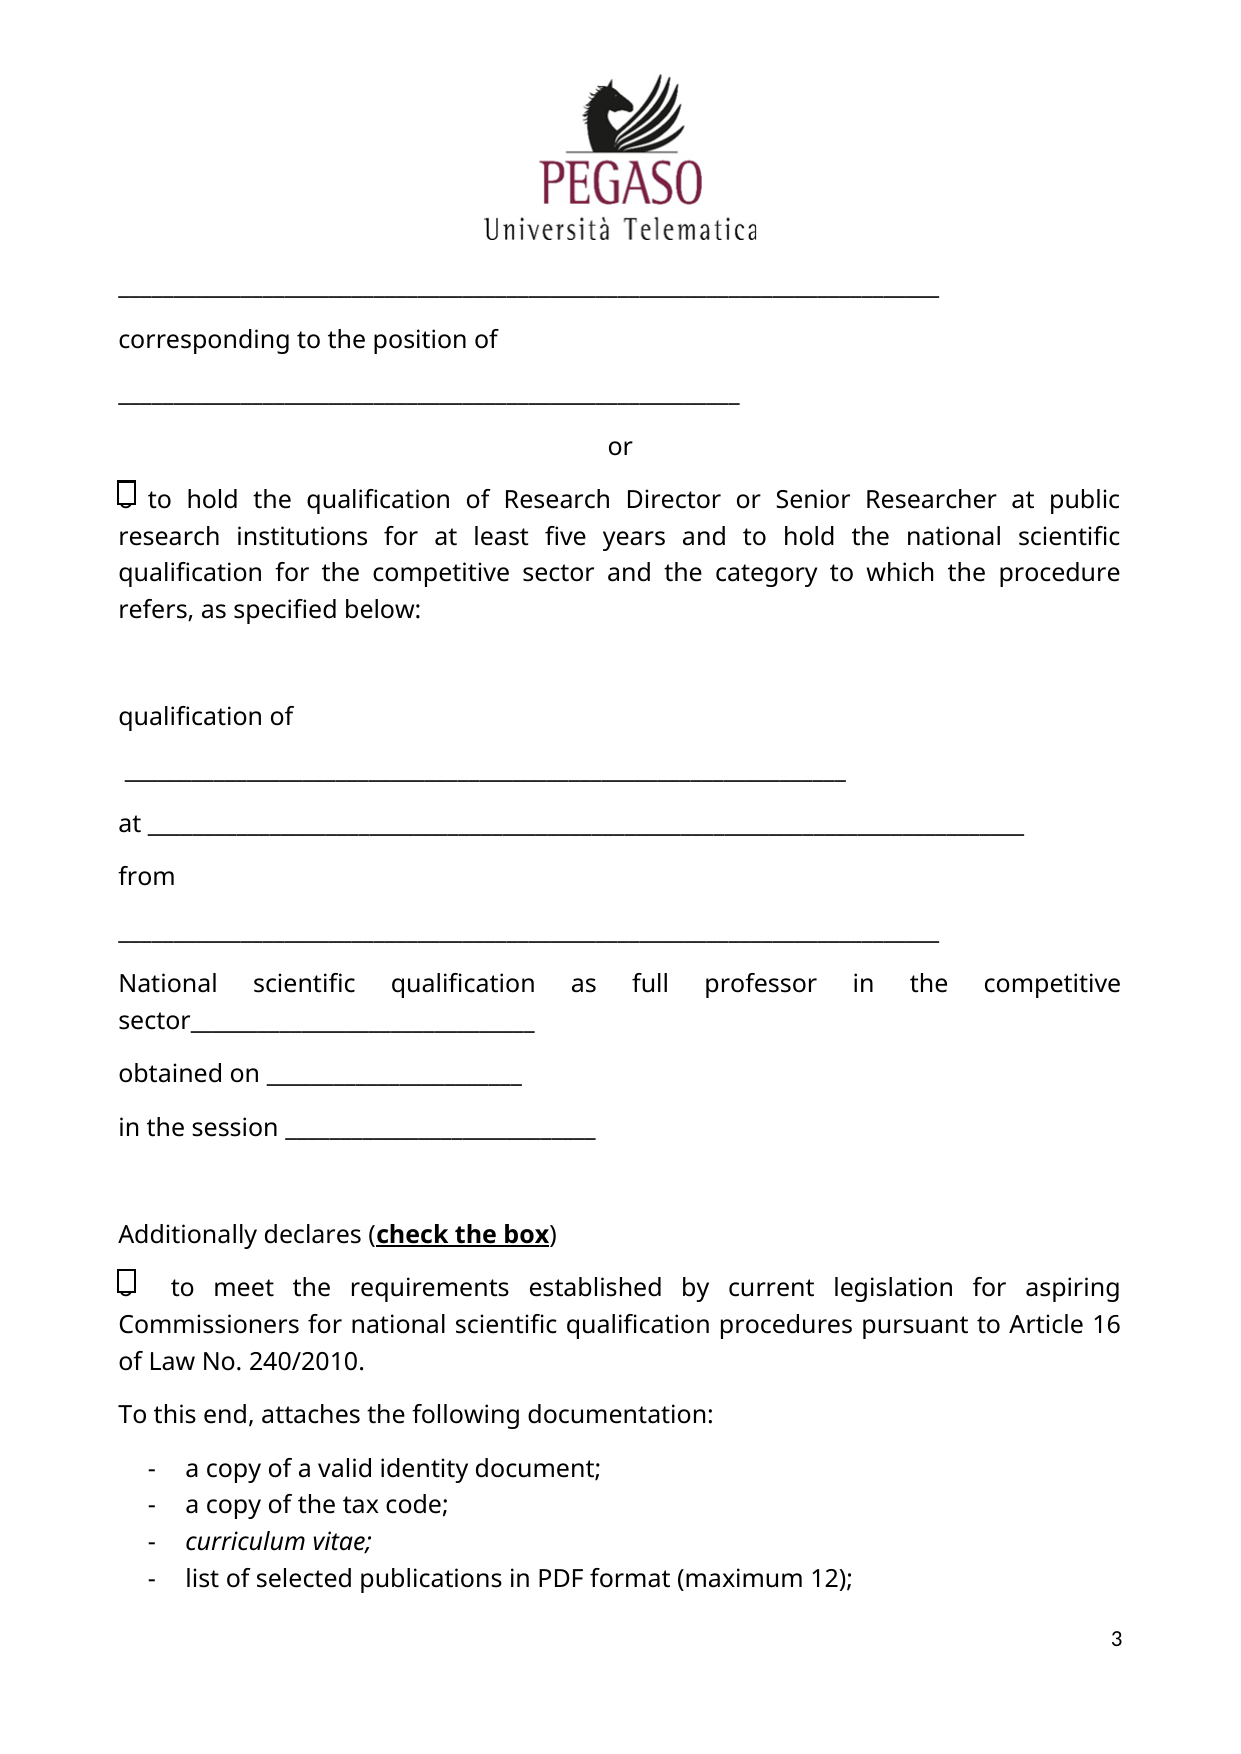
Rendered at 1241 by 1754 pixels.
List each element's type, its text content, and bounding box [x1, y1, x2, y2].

text __________________________________________________________________________ [118, 912, 1122, 947]
list curriculum vitae; [148, 1524, 1122, 1558]
text obtained on _______________________ [118, 1056, 1122, 1090]
text o to hold the qualification of Research Director or Senior Researcher at public research institutions for at least five years and to hold the national scientific qualification for the competitive sector and the category to which the procedure refers, as specified below: [118, 482, 1122, 626]
text qualification of [118, 699, 1122, 733]
list a copy of a valid identity document; [148, 1450, 1122, 1484]
text o to meet the requirements established by current legislation for aspiring Commissioners for national scientific qualification procedures pursuant to Article 16 of Law No. 240/2010. [118, 1270, 1122, 1377]
text or [118, 428, 1122, 462]
text __________________________________________________________________________ [118, 268, 1122, 302]
text corresponding to the position of [118, 321, 1122, 355]
text from [118, 859, 1122, 893]
text at _______________________________________________________________________________ [118, 806, 1122, 840]
text ________________________________________________________ [118, 375, 1122, 409]
list list of selected publications in PDF format (maximum 12); [148, 1561, 1122, 1595]
list a copy of the tax code; [148, 1487, 1122, 1521]
text National scientific qualification as full professor in the competitive sector_______________________________ [118, 966, 1122, 1037]
text _________________________________________________________________ [118, 752, 1122, 786]
text Additionally declares (check the box) [118, 1216, 1122, 1251]
text To this end, attaches the following documentation: [118, 1397, 1122, 1431]
text in the session ____________________________ [118, 1109, 1122, 1144]
picture [484, 73, 757, 240]
